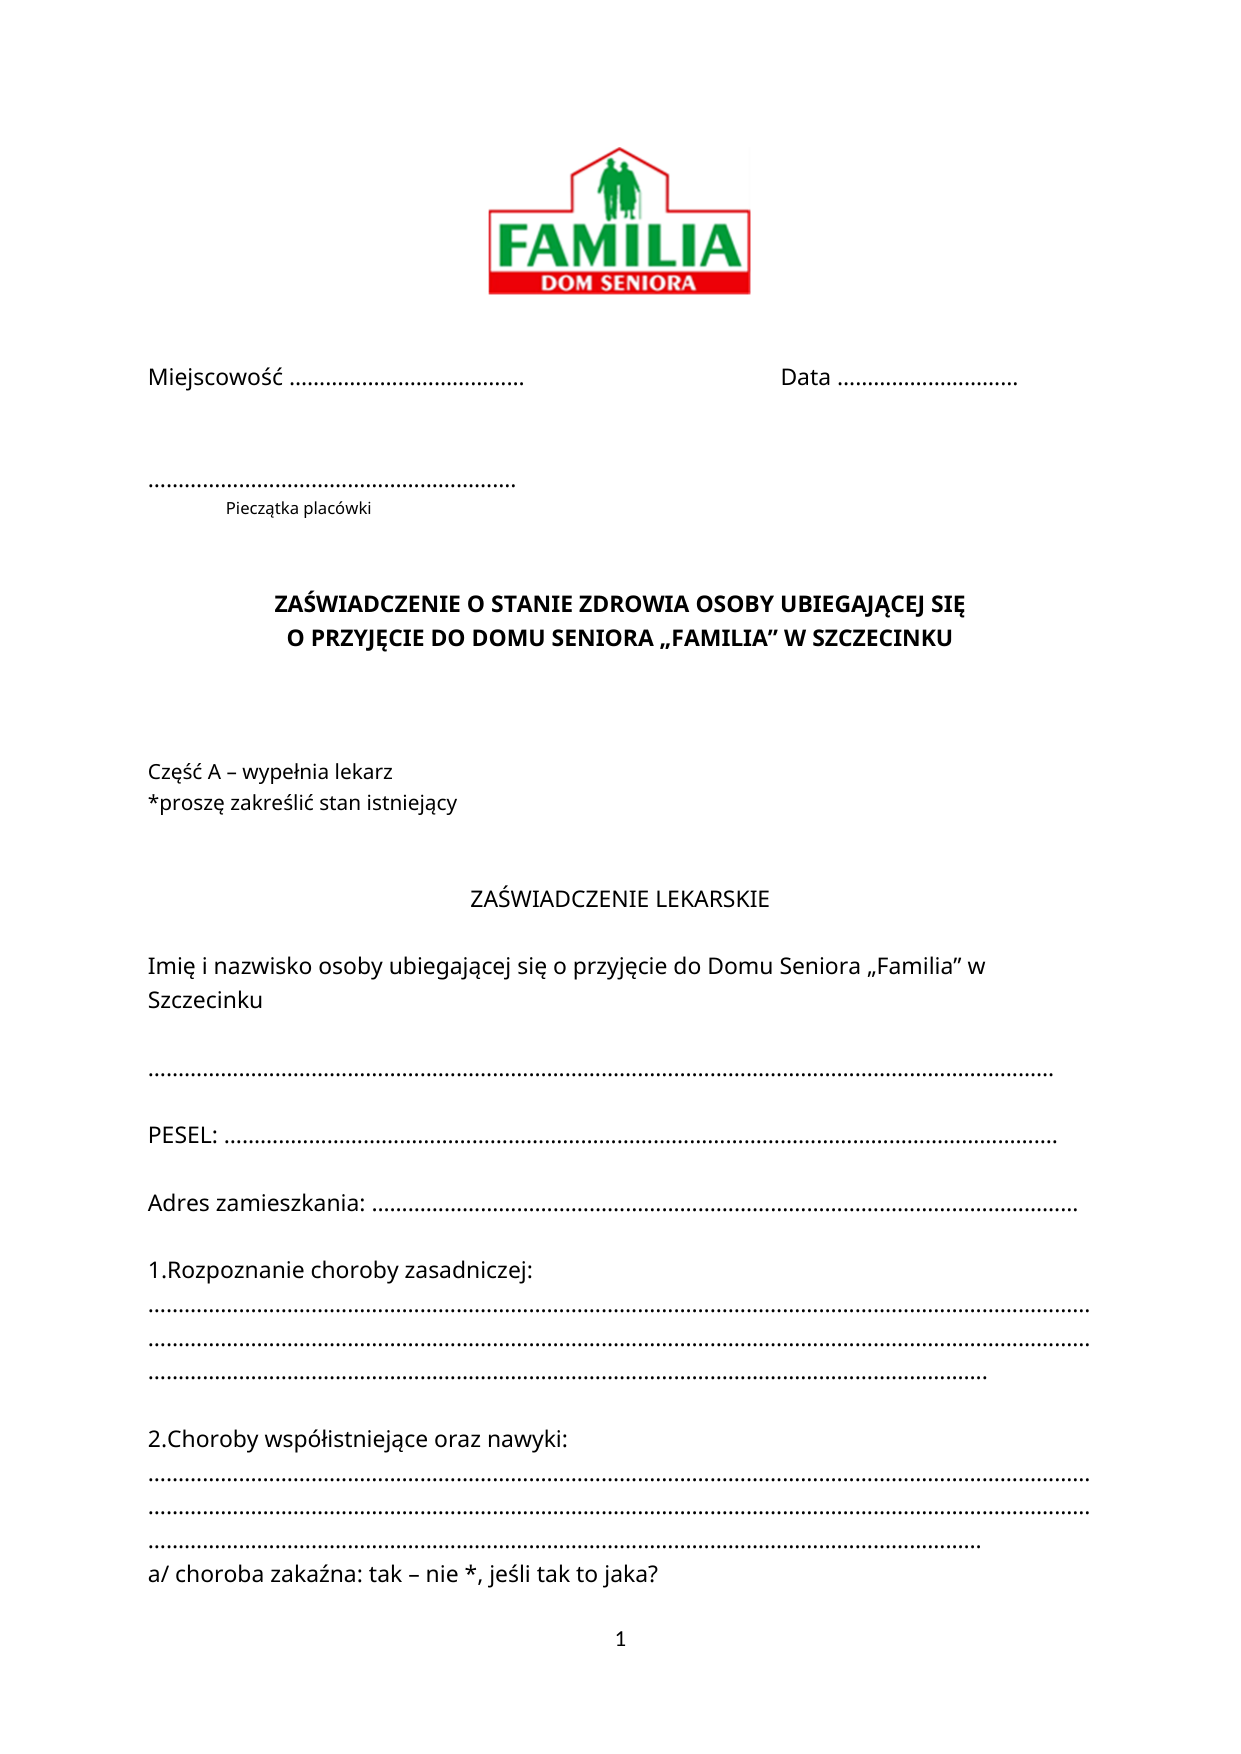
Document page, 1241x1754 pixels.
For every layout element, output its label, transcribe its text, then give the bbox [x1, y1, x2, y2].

text ……………………………………………………………………………………………………………………………………………………………………………………………………………………………………………………………………………………………………………………………………………………………………………………………………………… [148, 1456, 1093, 1555]
picture [488, 147, 752, 296]
text *proszę zakreślić stan istniejący [148, 788, 1093, 816]
text O PRZYJĘCIE DO DOMU SENIORA „FAMILIA” W SZCZECINKU [148, 622, 1093, 653]
text 1.Rozpoznanie choroby zasadniczej: [148, 1254, 1093, 1285]
text ……………………………………………………. [148, 463, 1093, 494]
text 2.Choroby współistniejące oraz nawyki: [148, 1423, 1093, 1454]
text Adres zamieszkania: ……………………………………………………………………………………………………… [148, 1186, 1093, 1218]
text Pieczątka placówki [148, 496, 1093, 519]
text ZAŚWIADCZENIE O STANIE ZDROWIA OSOBY UBIEGAJĄCEJ SIĘ [148, 588, 1093, 619]
text PESEL: …………..……………………………………………………………………………………………………………. [148, 1119, 1093, 1150]
text Miejscowość ………………………………… Data ………………………… [148, 361, 1093, 393]
text ZAŚWIADCZENIE LEKARSKIE [148, 883, 1093, 914]
text …………………………………………………………………………………………………………………………………… [148, 1051, 1093, 1083]
text ………………………………………………………………………………………………………………………………………………………………………………………………………………………………………………………………………………………………………………………………………………………………………………………………………………. [148, 1288, 1093, 1386]
text Część A – wypełnia lekarz [148, 757, 1093, 786]
text Imię i nazwisko osoby ubiegającej się o przyjęcie do Domu Seniora „Familia” w Szczecinku [148, 950, 1093, 1015]
text a/ choroba zakaźna: tak – nie *, jeśli tak to jaka? [148, 1558, 1093, 1589]
